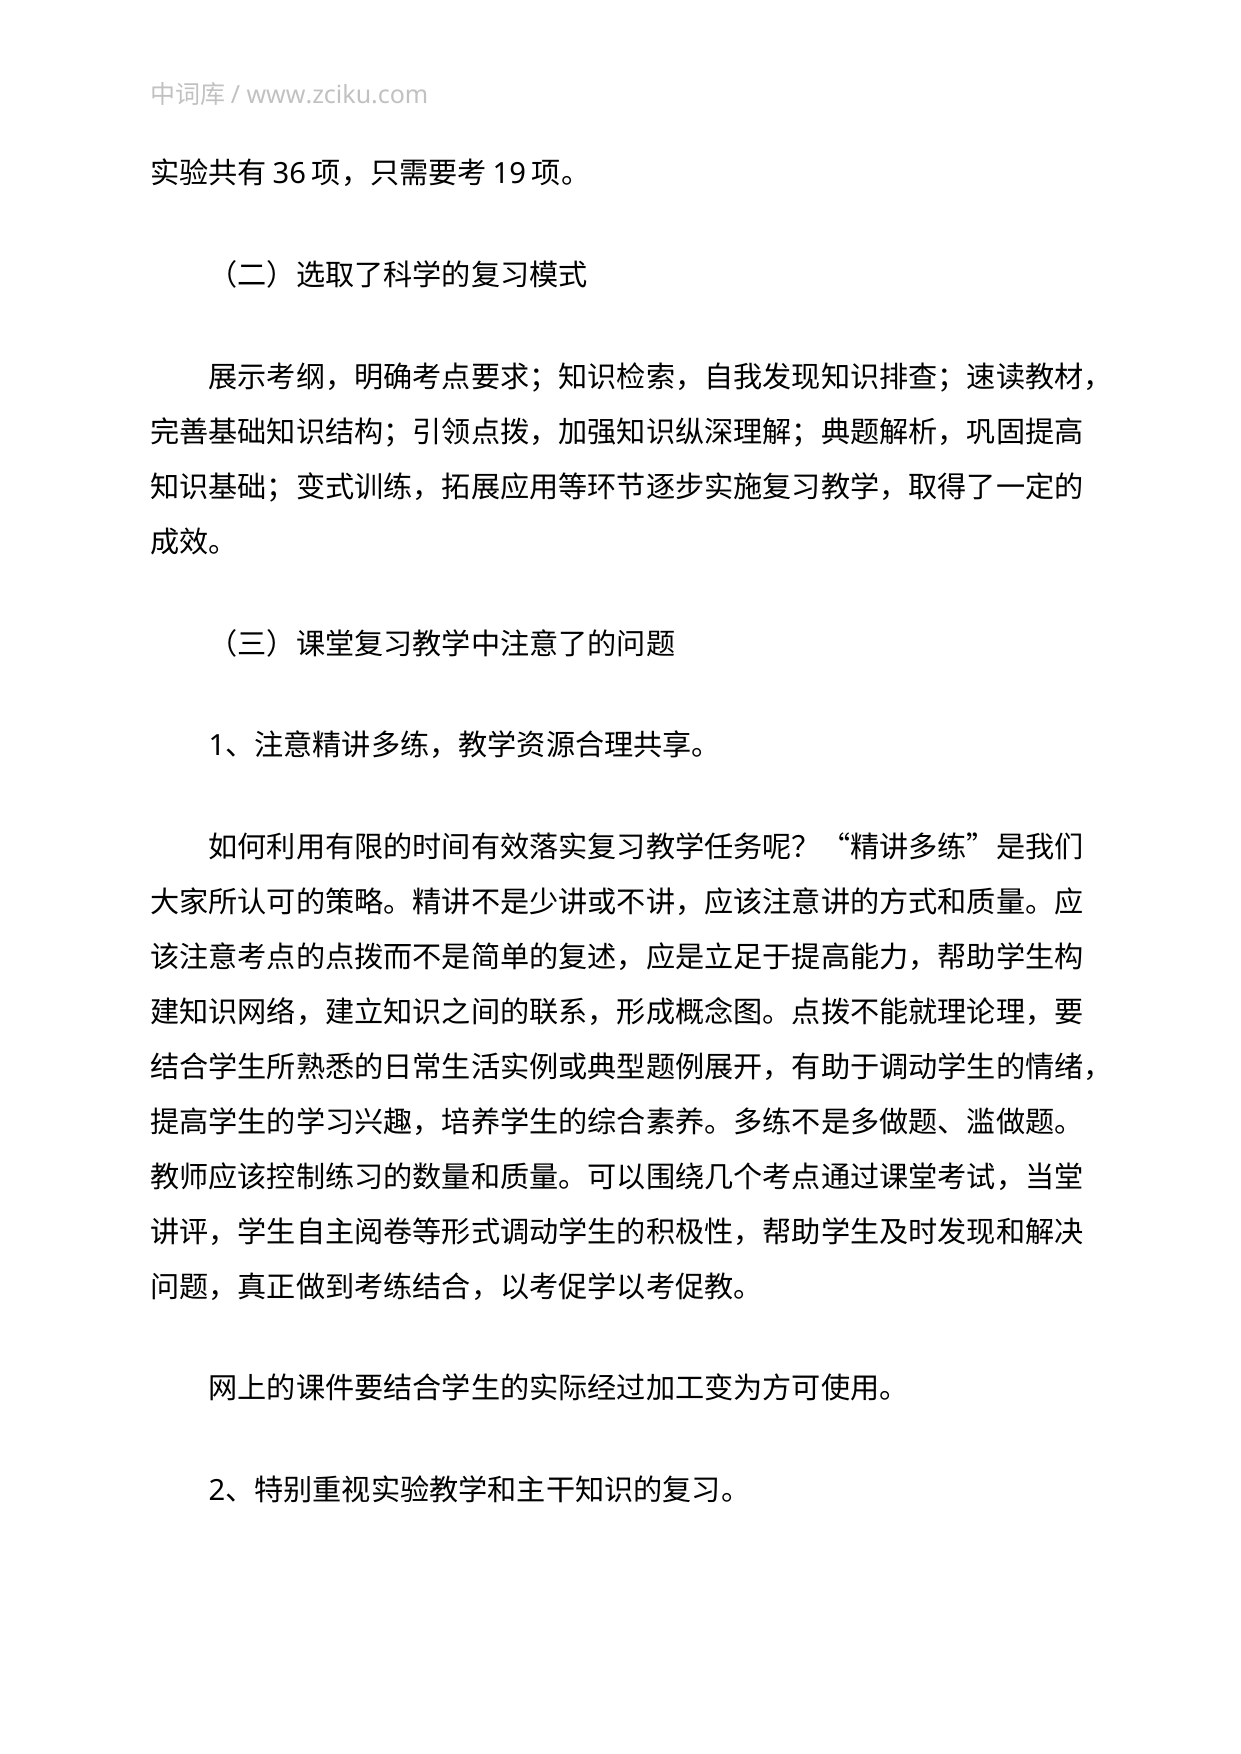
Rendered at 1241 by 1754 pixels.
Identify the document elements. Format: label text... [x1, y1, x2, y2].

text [150, 150, 1090, 192]
text 如何利用有限的时间有效落实复习教学任务呢？“精讲多练”是我们大家所认可的策略。精讲不是少讲或不讲，应该注意讲的方式和质量。应该注意考点的点拨而不是简单的复述，应是立足于提高能力，帮助学生构建知识网络，建立知识之间的联系，形成概念图。点拨不能就理论理，要结合学生所熟悉的日常生活实例或典型题例展开，有助于调动学生的情绪，提高学生的学习兴趣，培养学生的综合素养。多练不是多做题、滥做题。教师应该控制练习的数量和质量。可以围绕几个考点通过课堂考试，当堂讲评，学生自主阅卷等形式调动学生的积极性，帮助学生及时发现和解决问题，真正做到考练结合，以考促学以考促教。 [150, 824, 1090, 1305]
text 1、注意精讲多练，教学资源合理共享。 [150, 722, 1090, 764]
text 展示考纲，明确考点要求；知识检索，自我发现知识排查；速读教材，完善基础知识结构；引领点拨，加强知识纵深理解；典题解析，巩固提高知识基础；变式训练，拓展应用等环节逐步实施复习教学，取得了一定的成效。 [150, 354, 1090, 561]
text 网上的课件要结合学生的实际经过加工变为方可使用。 [150, 1365, 1090, 1407]
text （三）课堂复习教学中注意了的问题 [150, 620, 1090, 662]
text 2、特别重视实验教学和主干知识的复习。 [150, 1467, 1090, 1509]
text （二）选取了科学的复习模式 [150, 252, 1090, 294]
